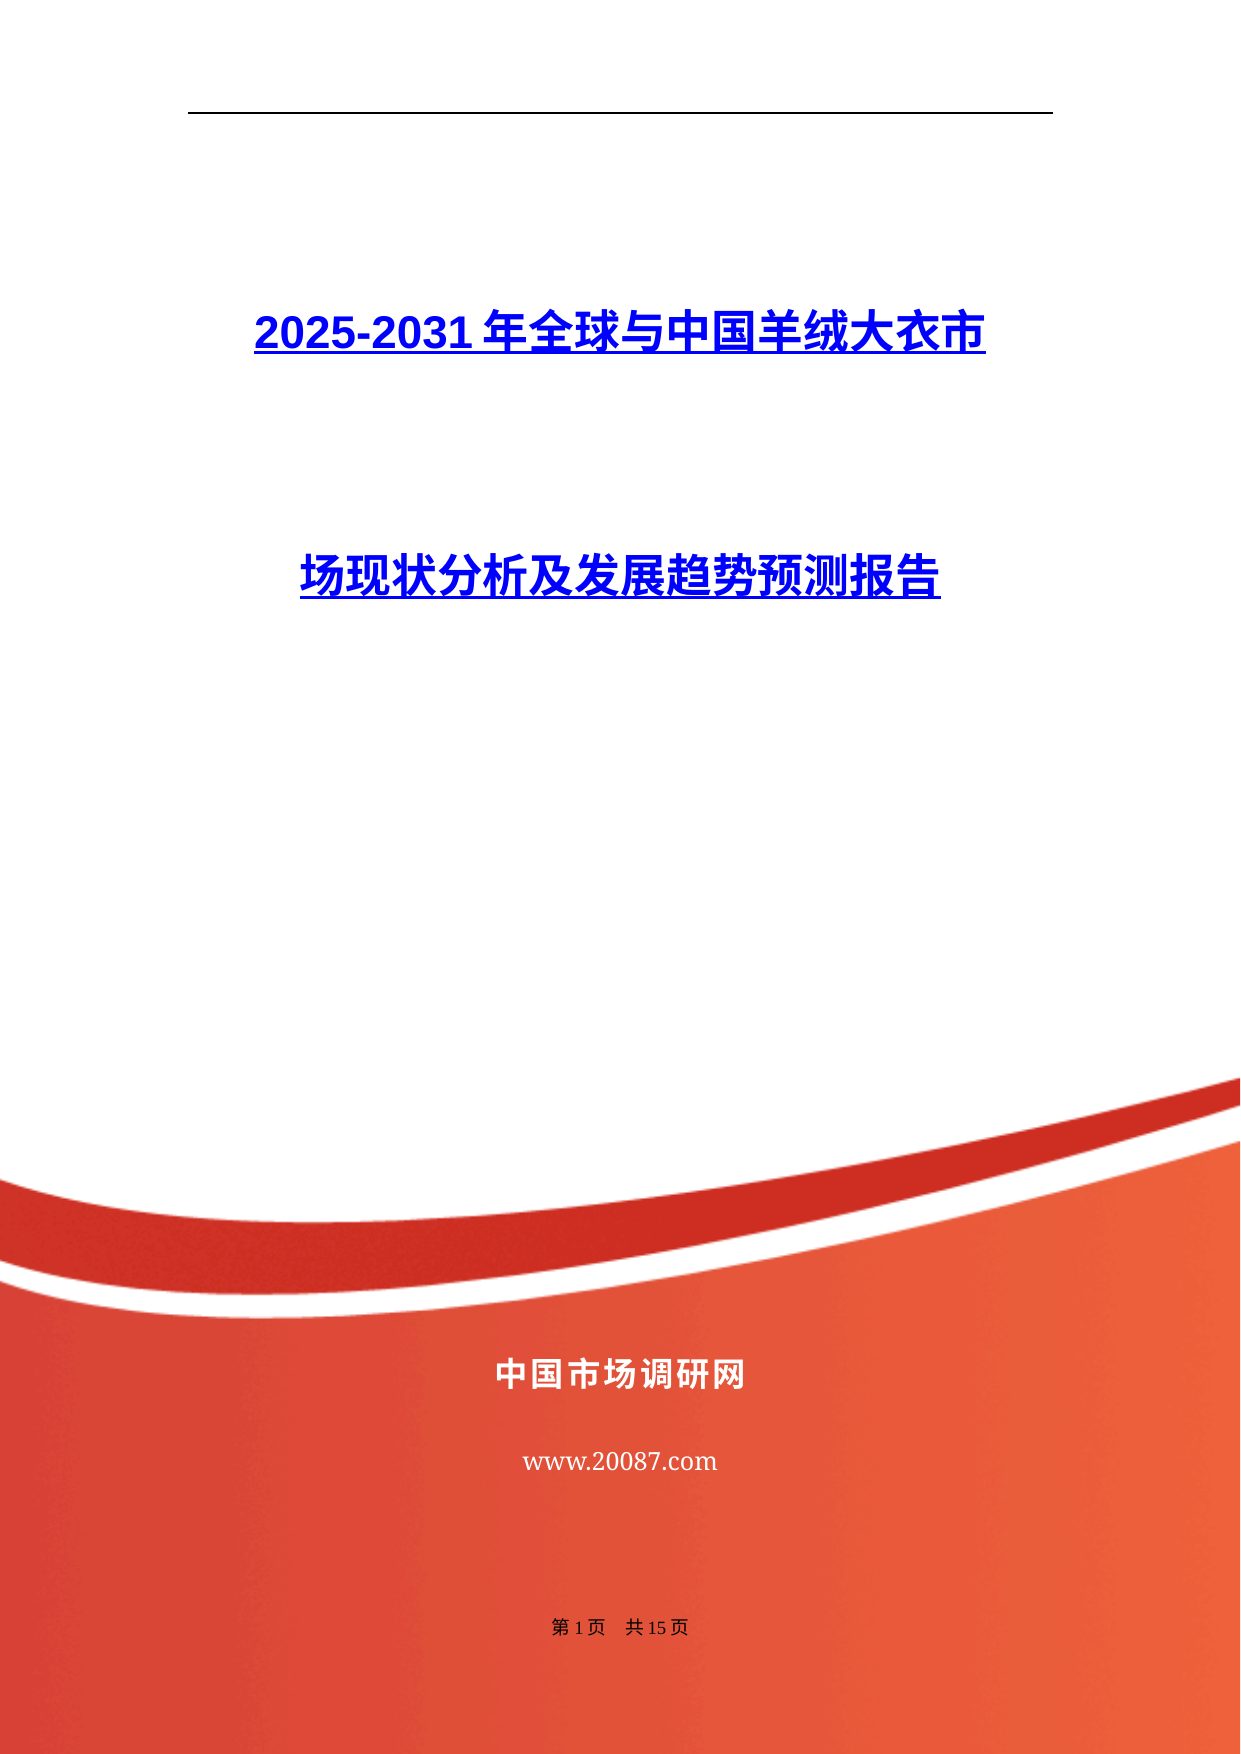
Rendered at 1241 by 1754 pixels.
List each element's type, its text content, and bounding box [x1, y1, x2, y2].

subtitle 中国市场调研网 [187, 1339, 1053, 1404]
text www.20087.com [187, 1428, 1053, 1493]
picture [0, 1006, 1241, 1754]
table_header 2025-2031年全球与中国羊绒大衣市场现状分析及发展趋势预测报告 [188, 207, 1053, 773]
